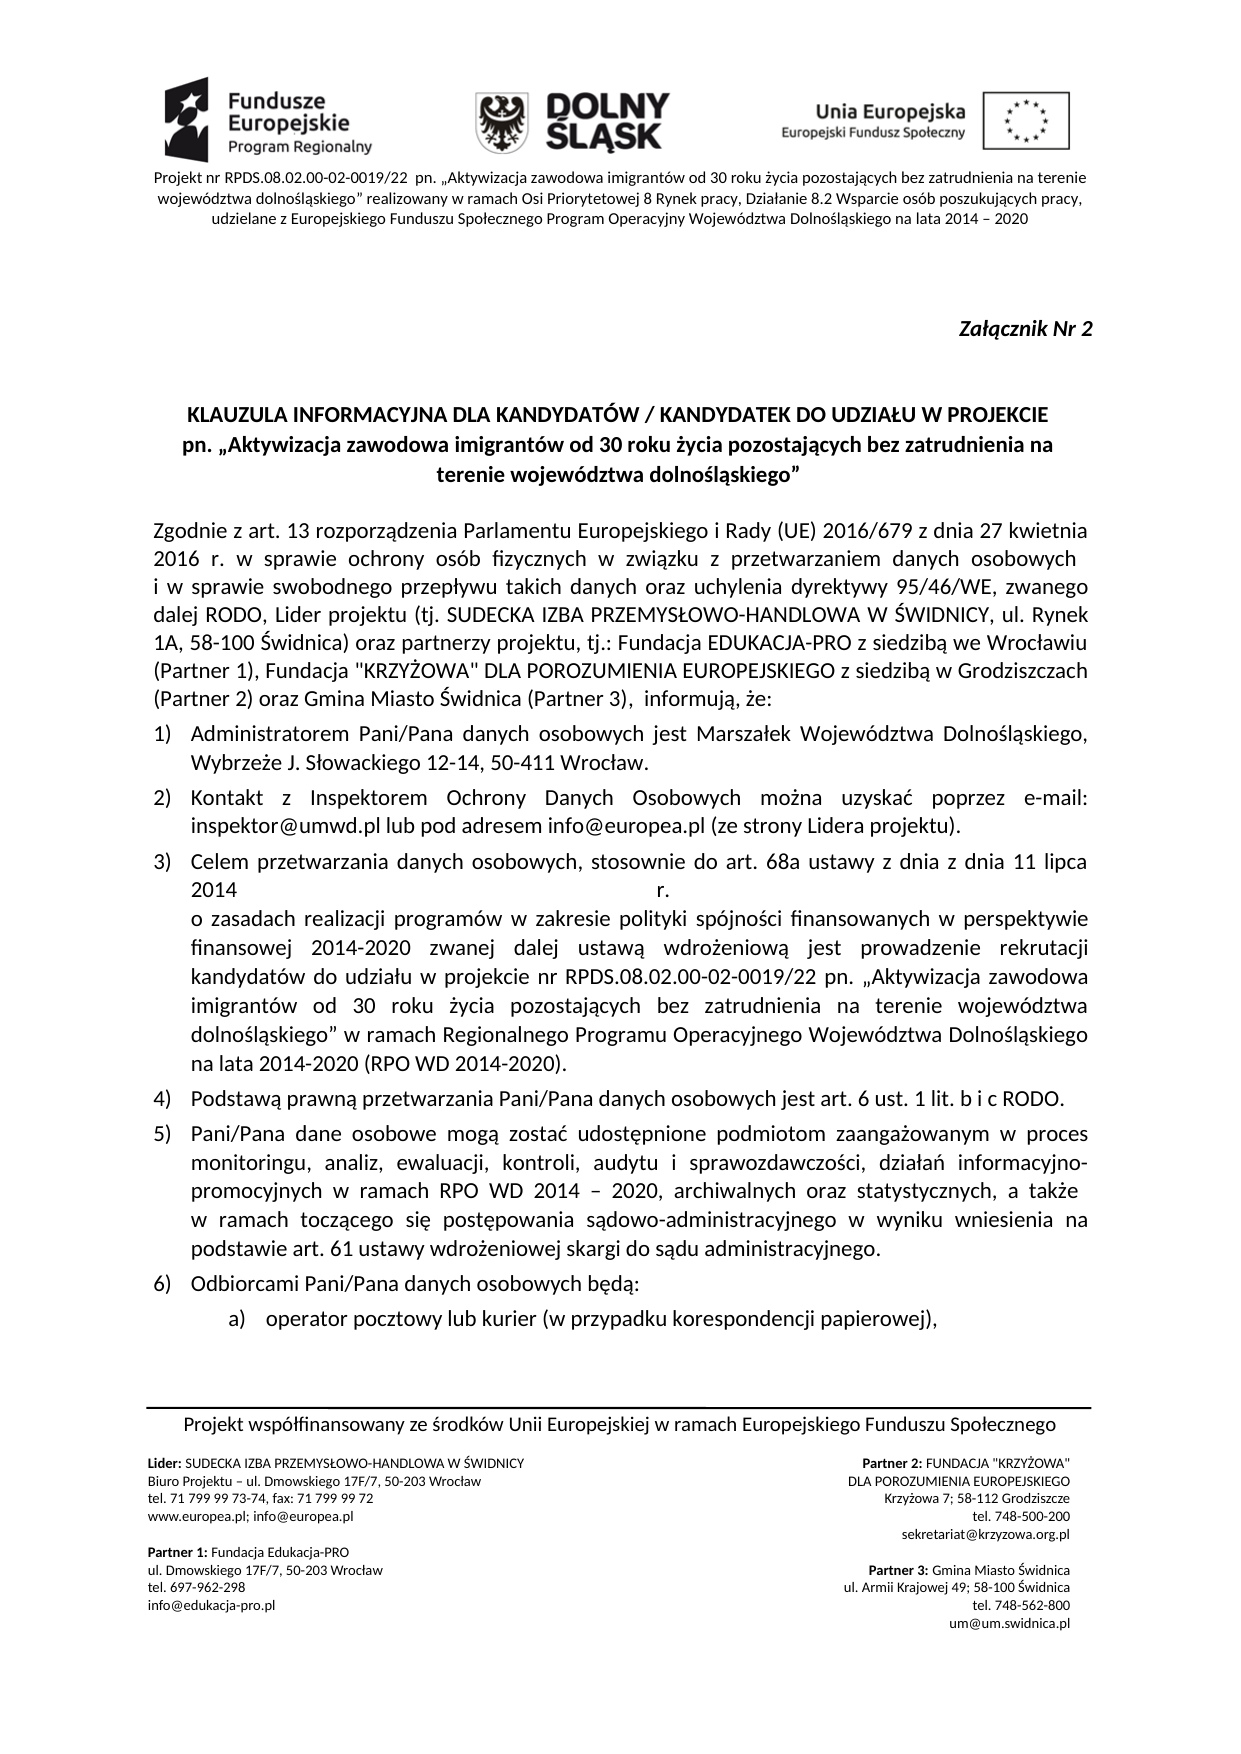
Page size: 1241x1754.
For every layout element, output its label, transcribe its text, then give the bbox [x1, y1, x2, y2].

text Zgodnie z art. 13 rozporządzenia Parlamentu Europejskiego i Rady (UE) 2016/679 z dnia 27 kwietnia 2016 r. w sprawie ochrony osób fizycznych w związku z przetwarzaniem danych osobowych i w sprawie swobodnego przepływu takich danych oraz uchylenia dyrektywy 95/46/WE, zwanego dalej RODO, Lider projektu (tj. SUDECKA IZBA PRZEMYSŁOWO-HANDLOWA W ŚWIDNICY, ul. Rynek 1A, 58-100 Świdnica) oraz partnerzy projektu, tj.: Fundacja EDUKACJA-PRO z siedzibą we Wrocławiu (Partner 1), Fundacja "KRZYŻOWA" DLA POROZUMIENIA EUROPEJSKIEGO z siedzibą w Grodziszczach (Partner 2) oraz Gmina Miasto Świdnica (Partner 3), informują, że: [153, 516, 1090, 713]
list Pani/Pana dane osobowe mogą zostać udostępnione podmiotom zaangażowanym w proces monitoringu, analiz, ewaluacji, kontroli, audytu i sprawozdawczości, działań informacyjno-promocyjnych w ramach RPO WD 2014 – 2020, archiwalnych oraz statystycznych, a także w ramach toczącego się postępowania sądowo-administracyjnego w wyniku wniesienia na podstawie art. 61 ustawy wdrożeniowej skargi do sądu administracyjnego. [153, 1119, 1090, 1262]
picture [147, 73, 1092, 168]
list Odbiorcami Pani/Pana danych osobowych będą: [153, 1269, 1090, 1297]
list Podstawą prawną przetwarzania Pani/Pana danych osobowych jest art. 6 ust. 1 lit. b i c RODO. [153, 1084, 1090, 1112]
list Administratorem Pani/Pana danych osobowych jest Marszałek Województwa Dolnośląskiego, Wybrzeże J. Słowackiego 12-14, 50-411 Wrocław. [153, 719, 1090, 776]
list Celem przetwarzania danych osobowych, stosownie do art. 68a ustawy z dnia z dnia 11 lipca 2014 r. o zasadach realizacji programów w zakresie polityki spójności finansowanych w perspektywie finansowej 2014-2020 zwanej dalej ustawą wdrożeniową jest prowadzenie rekrutacji kandydatów do udziału w projekcie nr RPDS.08.02.00-02-0019/22 pn. „Aktywizacja zawodowa imigrantów od 30 roku życia pozostających bez zatrudnienia na terenie województwa dolnośląskiego” w ramach Regionalnego Programu Operacyjnego Województwa Dolnośląskiego na lata 2014-2020 (RPO WD 2014-2020). [153, 847, 1090, 1077]
list operator pocztowy lub kurier (w przypadku korespondencji papierowej), [228, 1304, 1090, 1333]
text pn. „Aktywizacja zawodowa imigrantów od 30 roku życia pozostających bez zatrudnienia na terenie województwa dolnośląskiego” [148, 430, 1088, 488]
list Kontakt z Inspektorem Ochrony Danych Osobowych można uzyskać poprzez e-mail: inspektor@umwd.pl lub pod adresem info@europea.pl (ze strony Lidera projektu). [153, 783, 1090, 840]
text KLAUZULA INFORMACYJNA DLA KANDYDATÓW / KANDYDATEK DO UDZIAŁU W PROJEKCIE [148, 400, 1088, 428]
text Załącznik Nr 2 [148, 314, 1093, 342]
